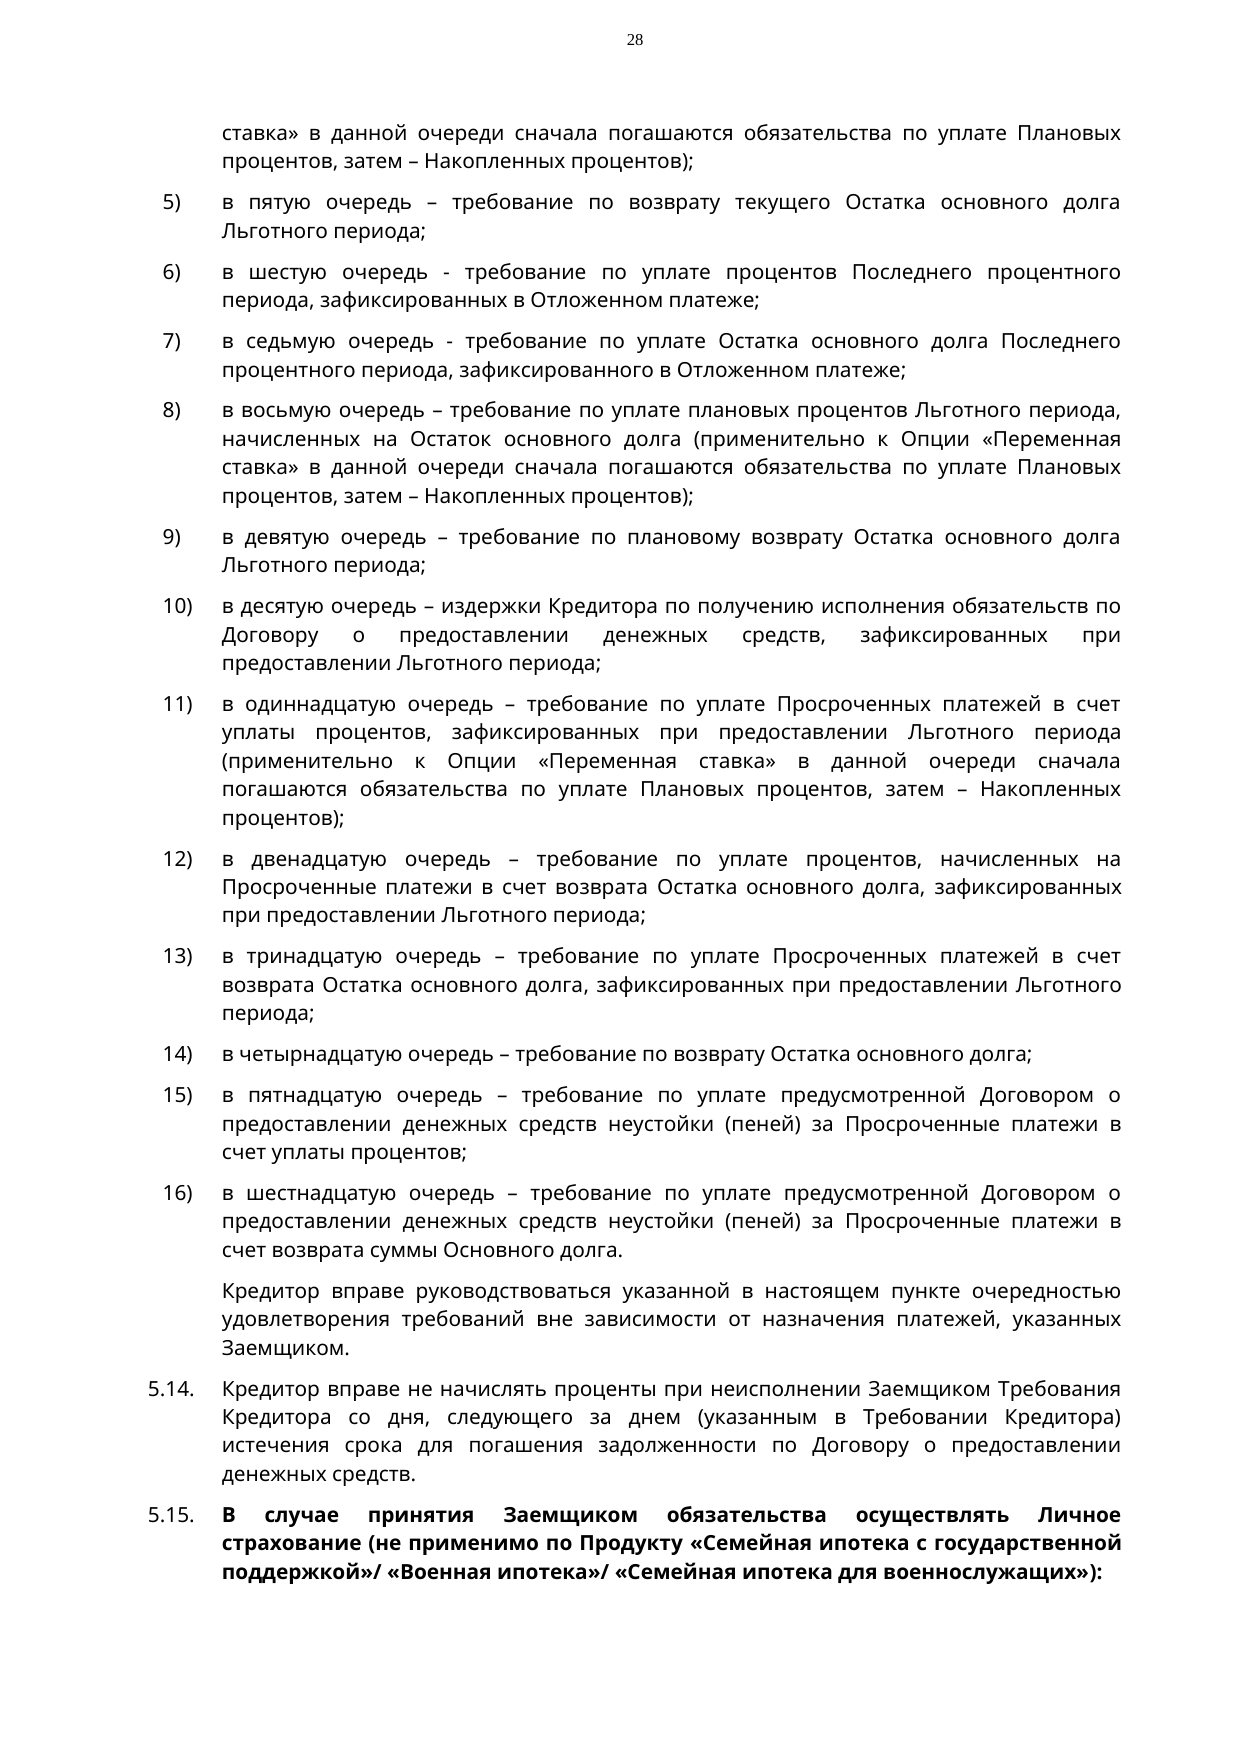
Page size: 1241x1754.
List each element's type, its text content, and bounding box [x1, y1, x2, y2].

list в двенадцатую очередь – требование по уплате процентов, начисленных на Просроченные платежи в счет возврата Остатка основного долга, зафиксированных при предоставлении Льготного периода; [162, 844, 1122, 929]
list в четырнадцатую очередь – требование по возврату Остатка основного долга; [162, 1039, 1122, 1068]
list в шестую очередь - требование по уплате процентов Последнего процентного периода, зафиксированных в Отложенном платеже; [162, 257, 1122, 314]
list в седьмую очередь - требование по уплате Остатка основного долга Последнего процентного периода, зафиксированного в Отложенном платеже; [162, 326, 1122, 383]
list в десятую очередь – издержки Кредитора по получению исполнения обязательств по Договору о предоставлении денежных средств, зафиксированных при предоставлении Льготного периода; [162, 591, 1122, 677]
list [162, 118, 1122, 175]
list Кредитор вправе не начислять проценты при неисполнении Заемщиком Требования Кредитора со дня, следующего за днем (указанным в Требовании Кредитора) истечения срока для погашения задолженности по Договору о предоставлении денежных средств. [148, 1374, 1122, 1487]
text Кредитор вправе руководствоваться указанной в настоящем пункте очередностью удовлетворения требований вне зависимости от назначения платежей, указанных Заемщиком. [222, 1276, 1122, 1361]
list В случае принятия Заемщиком обязательства осуществлять Личное страхование (не применимо по Продукту «Семейная ипотека с государственной поддержкой»/ «Военная ипотека»/ «Семейная ипотека для военнослужащих»): [148, 1500, 1122, 1585]
list в тринадцатую очередь – требование по уплате Просроченных платежей в счет возврата Остатка основного долга, зафиксированных при предоставлении Льготного периода; [162, 942, 1122, 1027]
list в восьмую очередь – требование по уплате плановых процентов Льготного периода, начисленных на Остаток основного долга (применительно к Опции «Переменная ставка» в данной очереди сначала погашаются обязательства по уплате Плановых процентов, затем – Накопленных процентов); [162, 396, 1122, 509]
list в пятую очередь – требование по возврату текущего Остатка основного долга Льготного периода; [162, 187, 1122, 244]
list в девятую очередь – требование по плановому возврату Остатка основного долга Льготного периода; [162, 522, 1122, 579]
list в шестнадцатую очередь – требование по уплате предусмотренной Договором о предоставлении денежных средств неустойки (пеней) за Просроченные платежи в счет возврата суммы Основного долга. [162, 1178, 1122, 1263]
list в одиннадцатую очередь – требование по уплате Просроченных платежей в счет уплаты процентов, зафиксированных при предоставлении Льготного периода (применительно к Опции «Переменная ставка» в данной очереди сначала погашаются обязательства по уплате Плановых процентов, затем – Накопленных процентов); [162, 689, 1122, 831]
list в пятнадцатую очередь – требование по уплате предусмотренной Договором о предоставлении денежных средств неустойки (пеней) за Просроченные платежи в счет уплаты процентов; [162, 1080, 1122, 1166]
